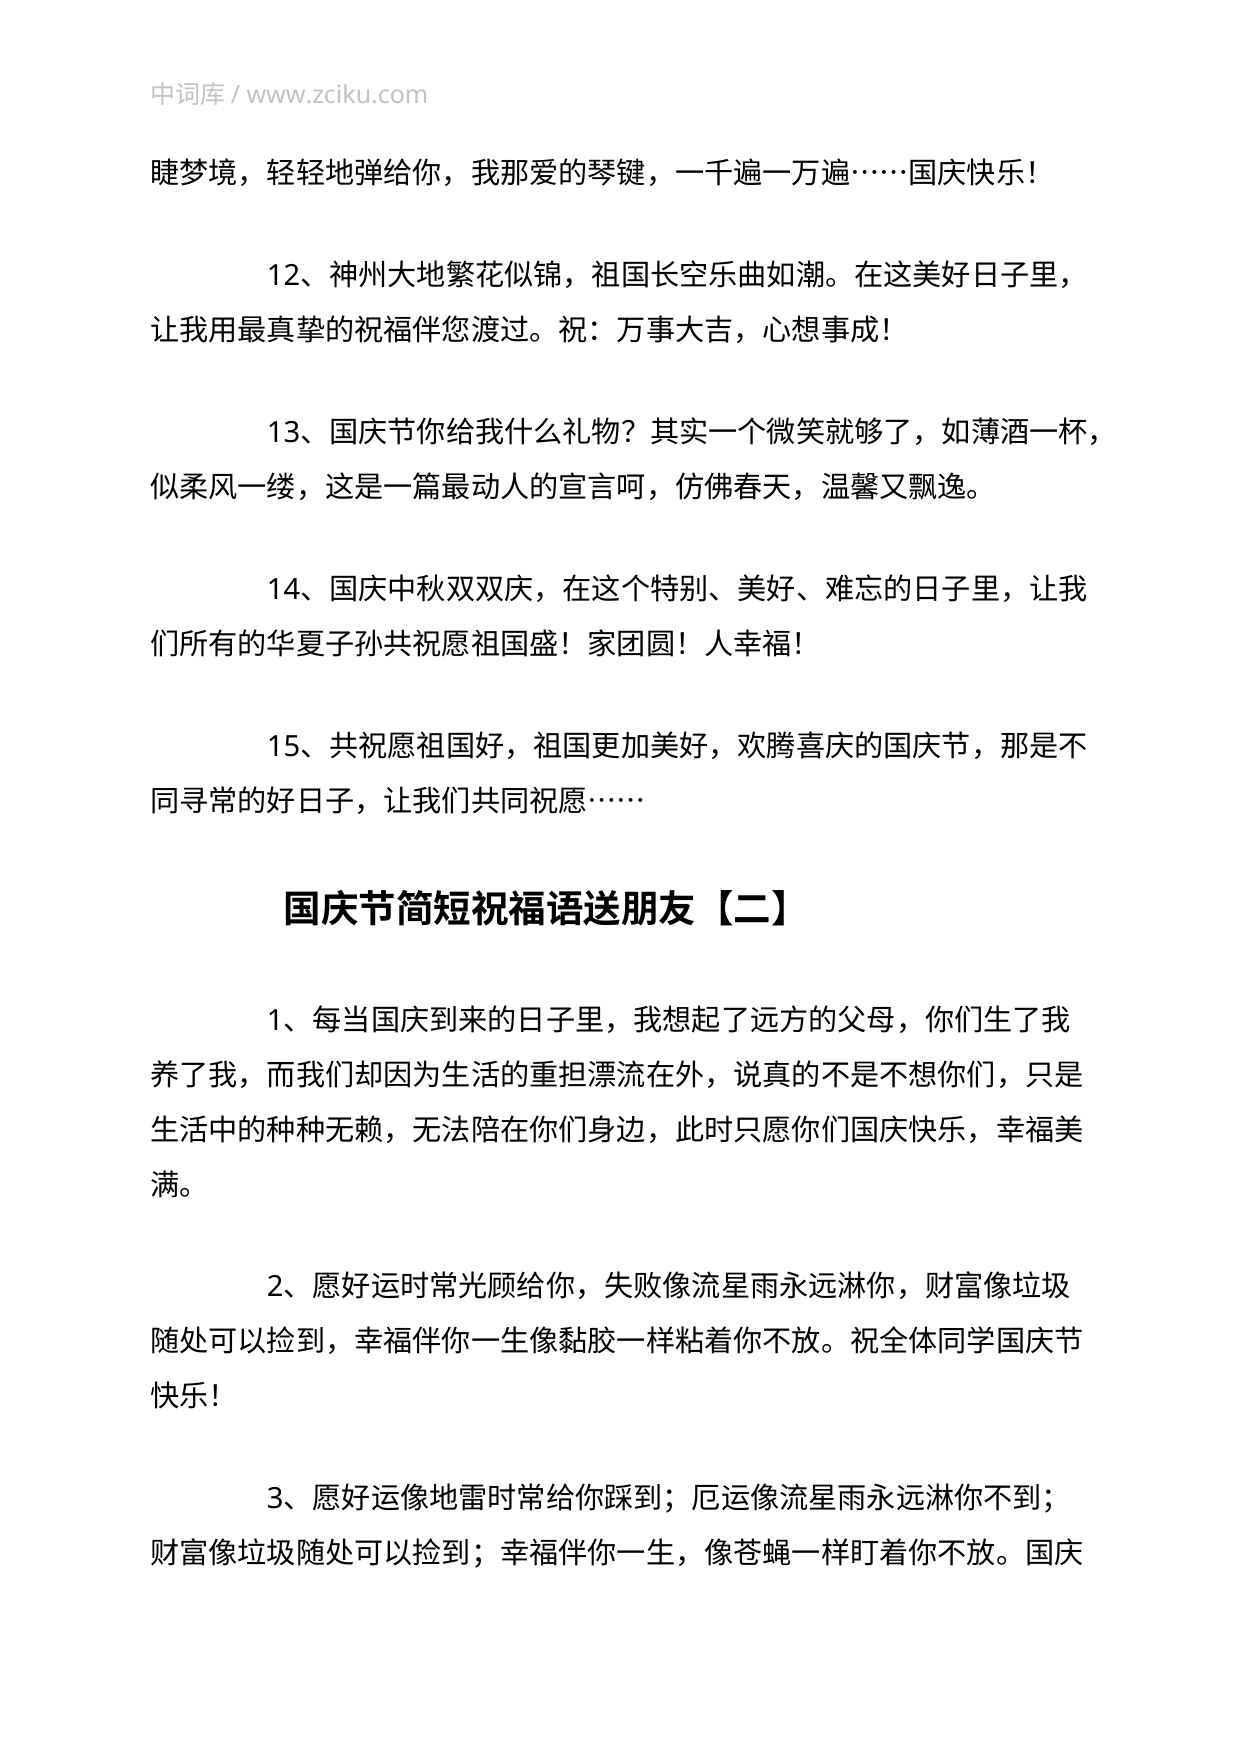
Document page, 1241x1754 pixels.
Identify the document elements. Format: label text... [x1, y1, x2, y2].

text 国庆节简短祝福语送朋友【二】 [150, 879, 1090, 933]
text 2、愿好运时常光顾给你，失败像流星雨永远淋你，财富像垃圾随处可以捡到，幸福伴你一生像黏胶一样粘着你不放。祝全体同学国庆节快乐！ [150, 1263, 1090, 1415]
text 12、神州大地繁花似锦，祖国长空乐曲如潮。在这美好日子里，让我用最真挚的祝福伴您渡过。祝：万事大吉，心想事成！ [150, 252, 1090, 349]
text 14、国庆中秋双双庆，在这个特别、美好、难忘的日子里，让我们所有的华夏子孙共祝愿祖国盛！家团圆！人幸福！ [150, 565, 1090, 663]
text 13、国庆节你给我什么礼物？其实一个微笑就够了，如薄酒一杯，似柔风一缕，这是一篇最动人的宣言呵，仿佛春天，温馨又飘逸。 [150, 408, 1090, 506]
text 15、共祝愿祖国好，祖国更加美好，欢腾喜庆的国庆节，那是不同寻常的好日子，让我们共同祝愿…… [150, 722, 1090, 819]
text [150, 150, 1090, 192]
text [150, 1474, 1090, 1572]
text 1、每当国庆到来的日子里，我想起了远方的父母，你们生了我养了我，而我们却因为生活的重担漂流在外，说真的不是不想你们，只是生活中的种种无赖，无法陪在你们身边，此时只愿你们国庆快乐，幸福美满。 [150, 996, 1090, 1203]
